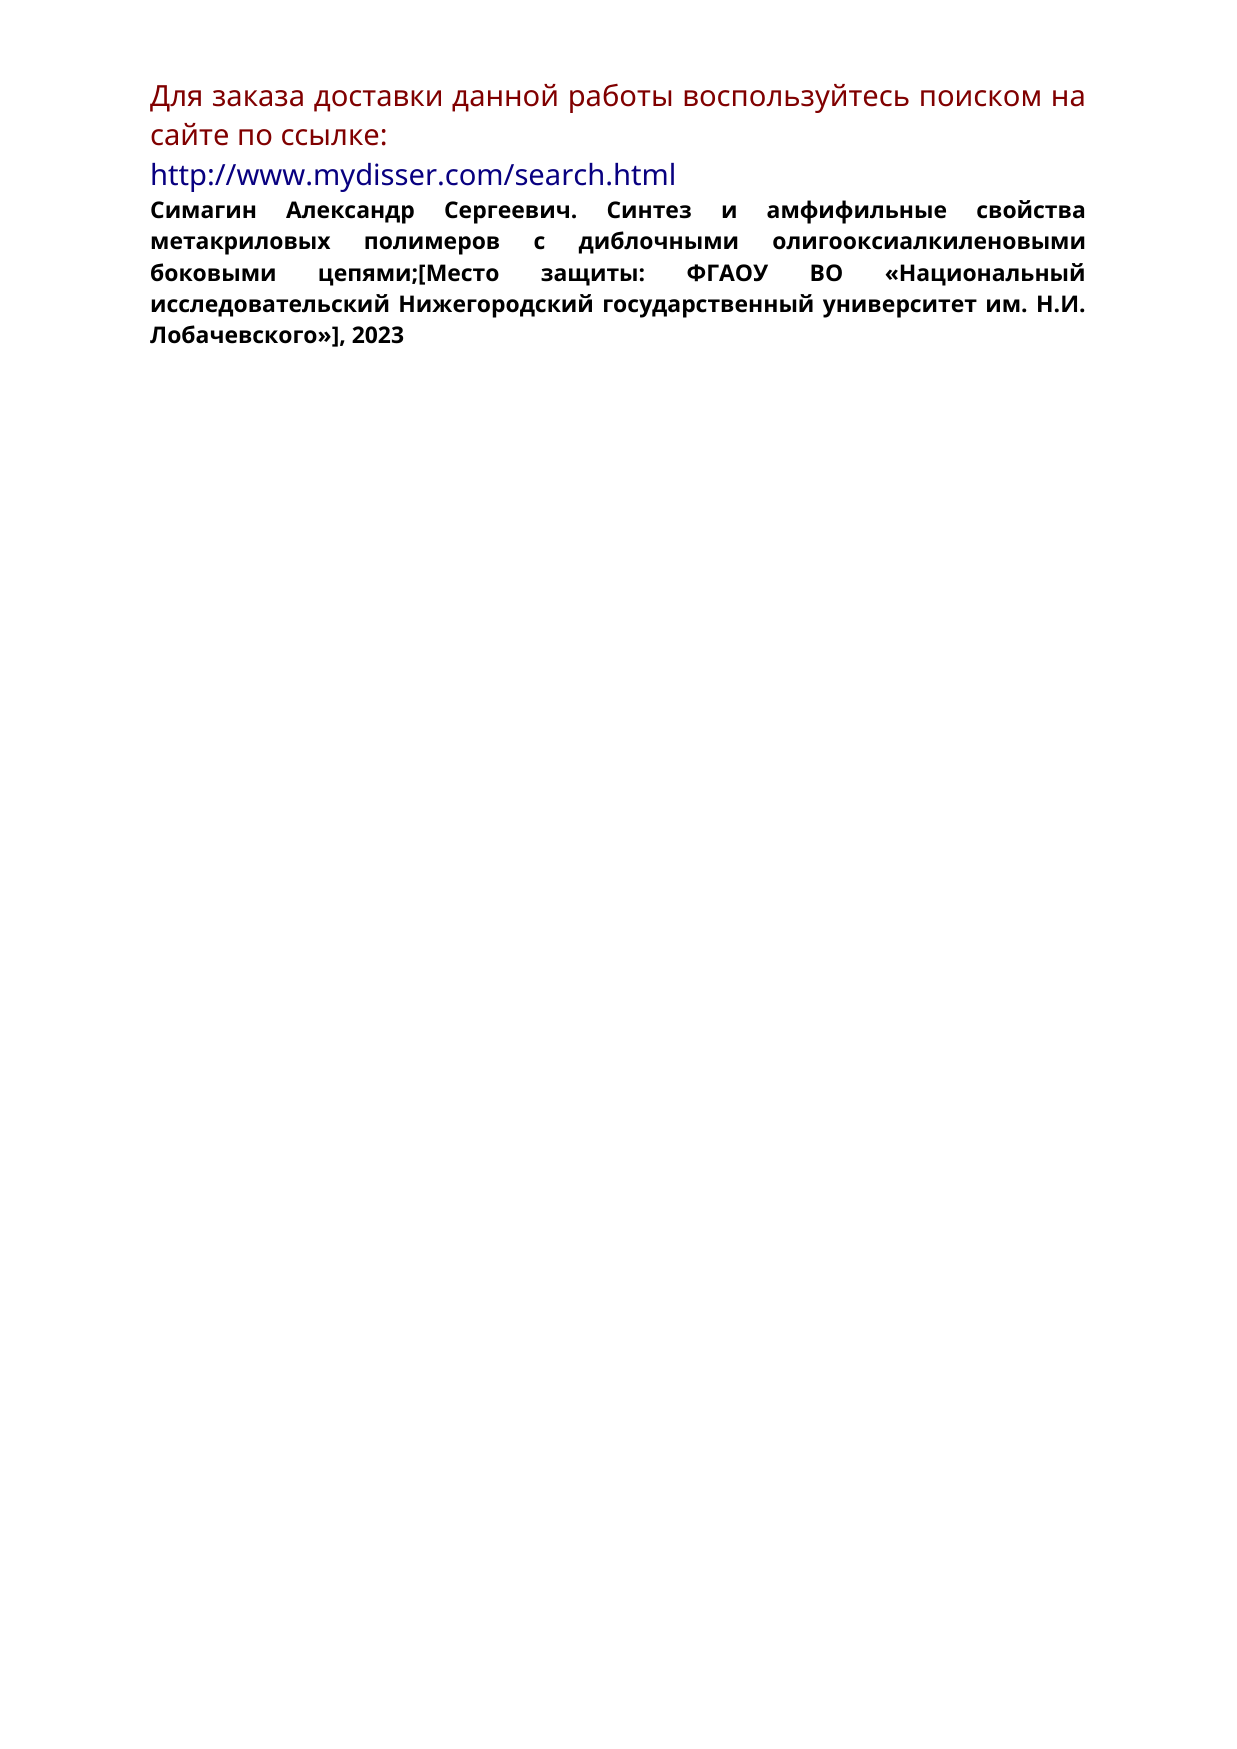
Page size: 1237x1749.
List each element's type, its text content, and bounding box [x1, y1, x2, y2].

text Симагин Александр Сергеевич. Синтез и амфифильные свойства метакриловых полимеров с диблочными олигооксиалкиленовыми боковыми цепями;[Место защиты: ФГАОУ ВО «Национальный исследовательский Нижегородский государственный университет им. Н.И. Лобачевского»], 2023 [150, 194, 1086, 350]
